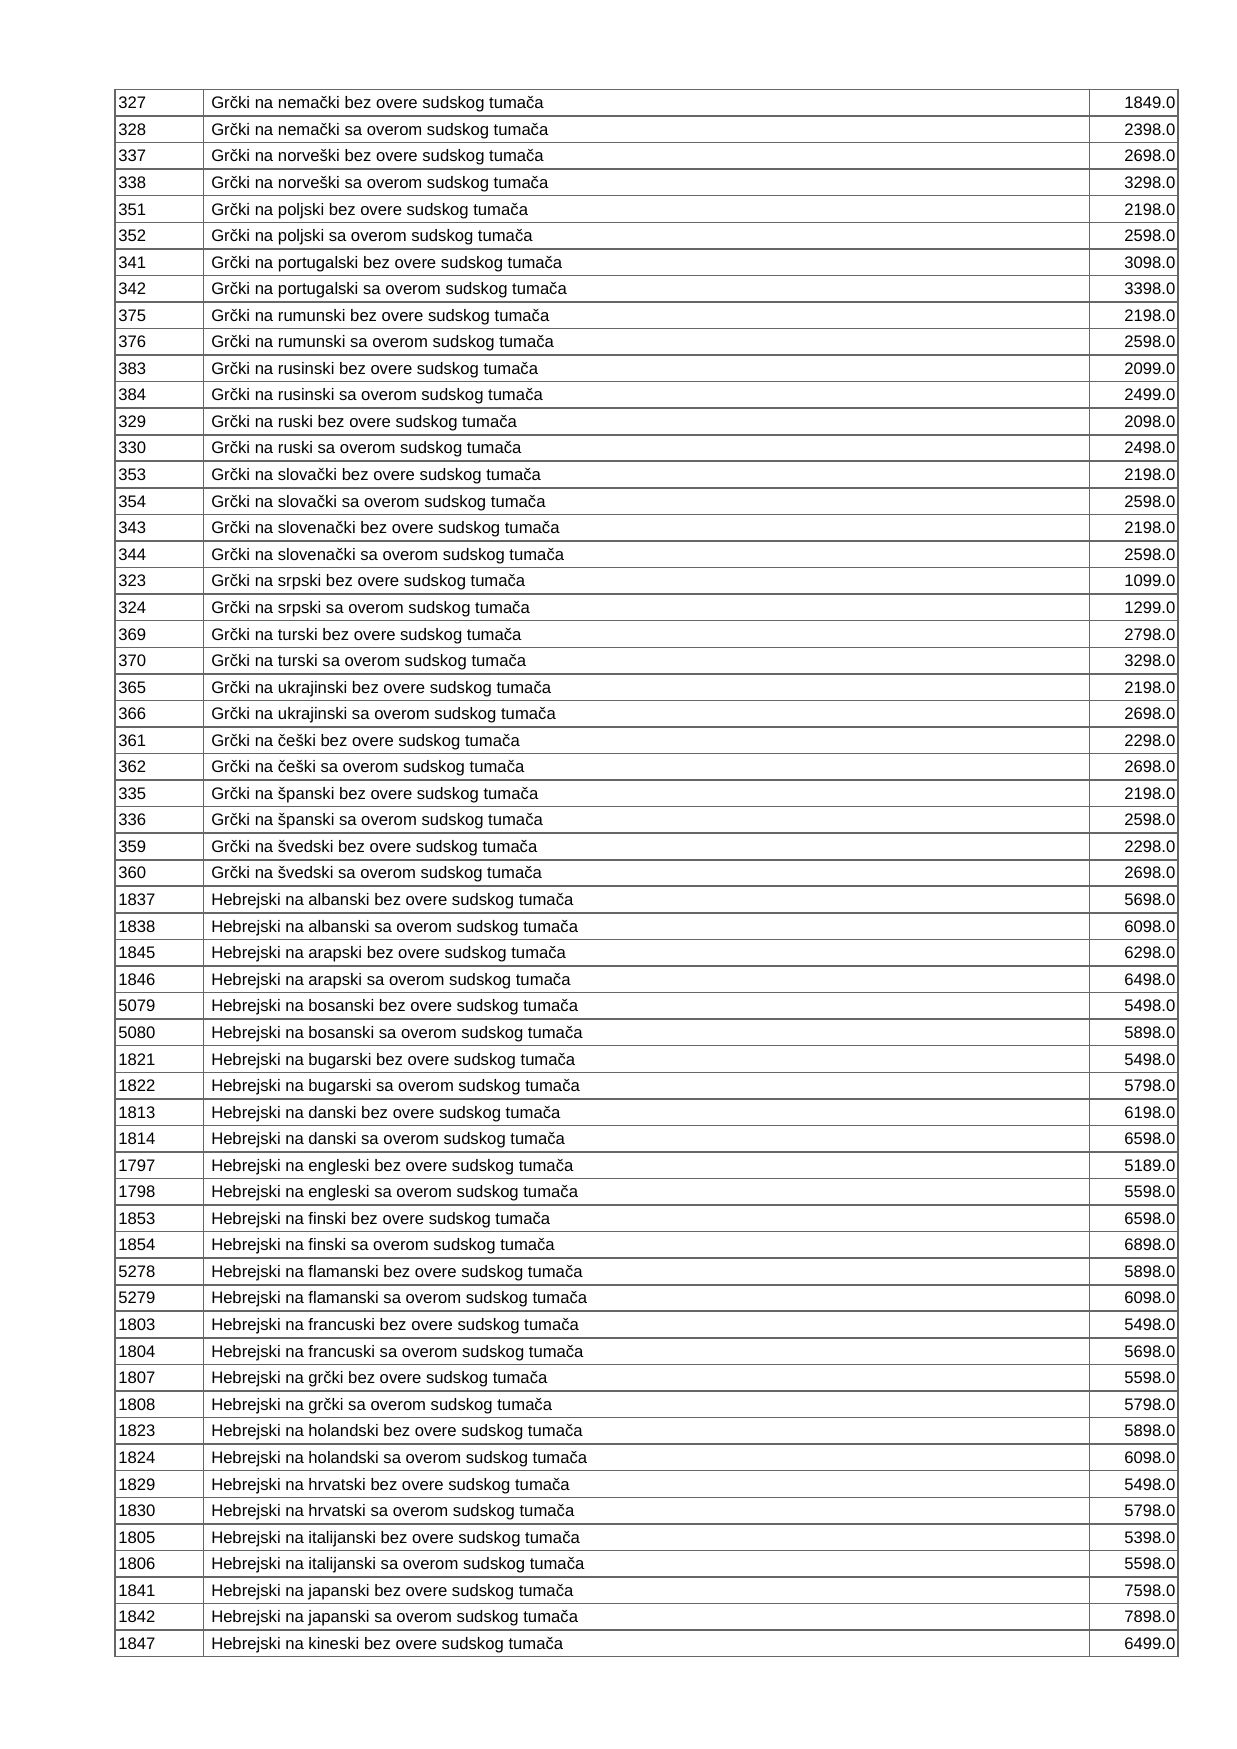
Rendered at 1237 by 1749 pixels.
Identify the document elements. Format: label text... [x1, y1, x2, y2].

table_cell Grčki na švedski sa overom sudskog tumača [204, 861, 1089, 885]
table_cell 5279 [116, 1286, 203, 1310]
table_cell 328 [116, 117, 203, 142]
table_cell 3298.0 [1090, 648, 1177, 673]
table_cell Hebrejski na danski bez overe sudskog tumača [204, 1100, 1089, 1124]
table_cell 2198.0 [1090, 303, 1177, 328]
table_cell 2598.0 [1090, 223, 1177, 248]
table_cell 1299.0 [1090, 595, 1177, 620]
table_cell Grčki na turski bez overe sudskog tumača [204, 621, 1089, 646]
table_cell Hebrejski na finski sa overom sudskog tumača [204, 1232, 1089, 1257]
table_cell 6198.0 [1090, 1100, 1177, 1124]
table_cell 1846 [116, 967, 203, 992]
table_cell 353 [116, 462, 203, 487]
table_cell Grčki na slovenački sa overom sudskog tumača [204, 542, 1089, 567]
table_cell 6498.0 [1090, 967, 1177, 992]
table_cell 1821 [116, 1046, 203, 1071]
table_cell 6098.0 [1090, 1286, 1177, 1310]
table_cell Hebrejski na engleski sa overom sudskog tumača [204, 1179, 1089, 1204]
table_cell 323 [116, 568, 203, 593]
table_cell 1853 [116, 1206, 203, 1231]
table_cell 342 [116, 276, 203, 301]
table_cell 1842 [116, 1604, 203, 1629]
table_cell Grčki na češki bez overe sudskog tumača [204, 728, 1089, 753]
table_cell 5498.0 [1090, 993, 1177, 1018]
table_cell 1813 [116, 1100, 203, 1124]
table_cell Hebrejski na japanski bez overe sudskog tumača [204, 1578, 1089, 1603]
table_cell Grčki na turski sa overom sudskog tumača [204, 648, 1089, 673]
table_cell 6298.0 [1090, 940, 1177, 965]
table_cell Grčki na rusinski sa overom sudskog tumača [204, 382, 1089, 407]
table_cell 1824 [116, 1445, 203, 1470]
table_cell Hebrejski na italijanski sa overom sudskog tumača [204, 1551, 1089, 1576]
table_cell 330 [116, 436, 203, 460]
table_cell 6598.0 [1090, 1126, 1177, 1151]
table_cell 338 [116, 170, 203, 195]
table_cell 2198.0 [1090, 675, 1177, 699]
table_cell Hebrejski na albanski sa overom sudskog tumača [204, 914, 1089, 938]
table_cell 6499.0 [1090, 1631, 1177, 1656]
table_cell 343 [116, 515, 203, 540]
table_cell 2198.0 [1090, 781, 1177, 806]
table_cell 7898.0 [1090, 1604, 1177, 1629]
table_cell Grčki na češki sa overom sudskog tumača [204, 754, 1089, 779]
table_cell 1830 [116, 1498, 203, 1523]
table_cell Hebrejski na grčki bez overe sudskog tumača [204, 1365, 1089, 1390]
table_cell Hebrejski na hrvatski sa overom sudskog tumača [204, 1498, 1089, 1523]
table_cell 354 [116, 489, 203, 513]
table_cell Grčki na srpski sa overom sudskog tumača [204, 595, 1089, 620]
table_cell Hebrejski na francuski sa overom sudskog tumača [204, 1339, 1089, 1363]
table_cell 5798.0 [1090, 1392, 1177, 1417]
table_cell 2598.0 [1090, 542, 1177, 567]
table_cell 2398.0 [1090, 117, 1177, 142]
table_cell 1797 [116, 1153, 203, 1178]
table_cell 5898.0 [1090, 1020, 1177, 1045]
table_cell 1806 [116, 1551, 203, 1576]
table_cell Hebrejski na danski sa overom sudskog tumača [204, 1126, 1089, 1151]
table_cell 2099.0 [1090, 356, 1177, 381]
table_cell 6098.0 [1090, 1445, 1177, 1470]
table_cell 2499.0 [1090, 382, 1177, 407]
table_cell 336 [116, 807, 203, 832]
table_cell Grčki na španski bez overe sudskog tumača [204, 781, 1089, 806]
table_cell 5898.0 [1090, 1418, 1177, 1443]
table_cell Grčki na portugalski sa overom sudskog tumača [204, 276, 1089, 301]
table_cell 324 [116, 595, 203, 620]
table_cell 1854 [116, 1232, 203, 1257]
table_cell 1847 [116, 1631, 203, 1656]
table_cell 2698.0 [1090, 701, 1177, 726]
table_cell 2698.0 [1090, 754, 1177, 779]
table_cell 1841 [116, 1578, 203, 1603]
table_cell 3298.0 [1090, 170, 1177, 195]
table_cell 1849.0 [1090, 90, 1177, 115]
table_cell 1814 [116, 1126, 203, 1151]
table_cell 1805 [116, 1525, 203, 1549]
table_cell 335 [116, 781, 203, 806]
table_cell 344 [116, 542, 203, 567]
table_cell 1099.0 [1090, 568, 1177, 593]
table_cell 360 [116, 861, 203, 885]
table_cell Grčki na nemački sa overom sudskog tumača [204, 117, 1089, 142]
table_cell 383 [116, 356, 203, 381]
table_cell 5598.0 [1090, 1551, 1177, 1576]
table_cell 369 [116, 621, 203, 646]
table_cell Grčki na srpski bez overe sudskog tumača [204, 568, 1089, 593]
table_cell Hebrejski na bugarski sa overom sudskog tumača [204, 1073, 1089, 1098]
table_cell 1837 [116, 887, 203, 912]
table_cell Grčki na rumunski bez overe sudskog tumača [204, 303, 1089, 328]
table_cell 2198.0 [1090, 515, 1177, 540]
table_cell Hebrejski na holandski sa overom sudskog tumača [204, 1445, 1089, 1470]
table_cell 2598.0 [1090, 489, 1177, 513]
table_cell 376 [116, 329, 203, 354]
table_cell Grčki na nemački bez overe sudskog tumača [204, 90, 1089, 115]
table_cell Grčki na slovački sa overom sudskog tumača [204, 489, 1089, 513]
table_cell 2298.0 [1090, 728, 1177, 753]
table_cell 365 [116, 675, 203, 699]
table_cell Hebrejski na bosanski sa overom sudskog tumača [204, 1020, 1089, 1045]
table_cell 375 [116, 303, 203, 328]
table_cell 6598.0 [1090, 1206, 1177, 1231]
table_cell 6898.0 [1090, 1232, 1177, 1257]
table_cell Hebrejski na bugarski bez overe sudskog tumača [204, 1046, 1089, 1071]
table_cell Hebrejski na finski bez overe sudskog tumača [204, 1206, 1089, 1231]
table_cell Grčki na ukrajinski bez overe sudskog tumača [204, 675, 1089, 699]
table_cell Grčki na poljski sa overom sudskog tumača [204, 223, 1089, 248]
table_cell Grčki na ukrajinski sa overom sudskog tumača [204, 701, 1089, 726]
table_cell 1829 [116, 1471, 203, 1496]
table_cell 1838 [116, 914, 203, 938]
table_cell Hebrejski na arapski sa overom sudskog tumača [204, 967, 1089, 992]
table_cell Hebrejski na kineski bez overe sudskog tumača [204, 1631, 1089, 1656]
table_cell 2598.0 [1090, 807, 1177, 832]
table_cell 1845 [116, 940, 203, 965]
table_cell 5698.0 [1090, 1339, 1177, 1363]
table_cell 351 [116, 196, 203, 221]
table_cell 384 [116, 382, 203, 407]
table_cell Grčki na slovenački bez overe sudskog tumača [204, 515, 1089, 540]
table_cell Grčki na ruski bez overe sudskog tumača [204, 409, 1089, 434]
table_cell Hebrejski na bosanski bez overe sudskog tumača [204, 993, 1089, 1018]
table_cell 2098.0 [1090, 409, 1177, 434]
table_cell 329 [116, 409, 203, 434]
table_cell 2698.0 [1090, 861, 1177, 885]
table_cell 5079 [116, 993, 203, 1018]
table_cell 5598.0 [1090, 1365, 1177, 1390]
table_cell Grčki na rusinski bez overe sudskog tumača [204, 356, 1089, 381]
table_cell Hebrejski na francuski bez overe sudskog tumača [204, 1312, 1089, 1337]
table_cell Hebrejski na flamanski sa overom sudskog tumača [204, 1286, 1089, 1310]
table_cell Hebrejski na arapski bez overe sudskog tumača [204, 940, 1089, 965]
table_cell Hebrejski na italijanski bez overe sudskog tumača [204, 1525, 1089, 1549]
table_cell 5598.0 [1090, 1179, 1177, 1204]
table_cell Grčki na švedski bez overe sudskog tumača [204, 834, 1089, 859]
table_cell 2698.0 [1090, 143, 1177, 168]
table_cell Hebrejski na japanski sa overom sudskog tumača [204, 1604, 1089, 1629]
table_cell 1803 [116, 1312, 203, 1337]
table_cell 5798.0 [1090, 1073, 1177, 1098]
table_cell 1807 [116, 1365, 203, 1390]
table_cell 5498.0 [1090, 1312, 1177, 1337]
table_cell 1822 [116, 1073, 203, 1098]
table_cell Grčki na poljski bez overe sudskog tumača [204, 196, 1089, 221]
table_cell 3398.0 [1090, 276, 1177, 301]
table_cell 327 [116, 90, 203, 115]
table_cell 5398.0 [1090, 1525, 1177, 1549]
table_cell 5898.0 [1090, 1259, 1177, 1284]
table_cell 370 [116, 648, 203, 673]
table_cell 366 [116, 701, 203, 726]
table_cell 341 [116, 250, 203, 274]
table_cell Hebrejski na albanski bez overe sudskog tumača [204, 887, 1089, 912]
table_cell 359 [116, 834, 203, 859]
table_cell 2498.0 [1090, 436, 1177, 460]
table_cell Grčki na ruski sa overom sudskog tumača [204, 436, 1089, 460]
table_cell 2598.0 [1090, 329, 1177, 354]
table_cell 2798.0 [1090, 621, 1177, 646]
table_cell 1823 [116, 1418, 203, 1443]
table_cell Grčki na portugalski bez overe sudskog tumača [204, 250, 1089, 274]
table_cell 6098.0 [1090, 914, 1177, 938]
table_cell Grčki na španski sa overom sudskog tumača [204, 807, 1089, 832]
table_cell 5698.0 [1090, 887, 1177, 912]
table_cell Hebrejski na hrvatski bez overe sudskog tumača [204, 1471, 1089, 1496]
table_cell 2198.0 [1090, 462, 1177, 487]
table_cell 1804 [116, 1339, 203, 1363]
table_cell Grčki na norveški bez overe sudskog tumača [204, 143, 1089, 168]
table_cell 5498.0 [1090, 1471, 1177, 1496]
table_cell Hebrejski na flamanski bez overe sudskog tumača [204, 1259, 1089, 1284]
table_cell 337 [116, 143, 203, 168]
table_cell 362 [116, 754, 203, 779]
table_cell Hebrejski na grčki sa overom sudskog tumača [204, 1392, 1089, 1417]
table_cell 3098.0 [1090, 250, 1177, 274]
table_cell 352 [116, 223, 203, 248]
table_cell 5189.0 [1090, 1153, 1177, 1178]
table_cell 361 [116, 728, 203, 753]
table_cell 1808 [116, 1392, 203, 1417]
table_cell 5278 [116, 1259, 203, 1284]
table_cell 2298.0 [1090, 834, 1177, 859]
table_cell 5798.0 [1090, 1498, 1177, 1523]
table_cell 1798 [116, 1179, 203, 1204]
table_cell 7598.0 [1090, 1578, 1177, 1603]
table_cell Grčki na rumunski sa overom sudskog tumača [204, 329, 1089, 354]
table_cell 5498.0 [1090, 1046, 1177, 1071]
table_cell Hebrejski na engleski bez overe sudskog tumača [204, 1153, 1089, 1178]
table_cell Hebrejski na holandski bez overe sudskog tumača [204, 1418, 1089, 1443]
table_cell 2198.0 [1090, 196, 1177, 221]
table_cell 5080 [116, 1020, 203, 1045]
table_cell Grčki na slovački bez overe sudskog tumača [204, 462, 1089, 487]
table_cell Grčki na norveški sa overom sudskog tumača [204, 170, 1089, 195]
